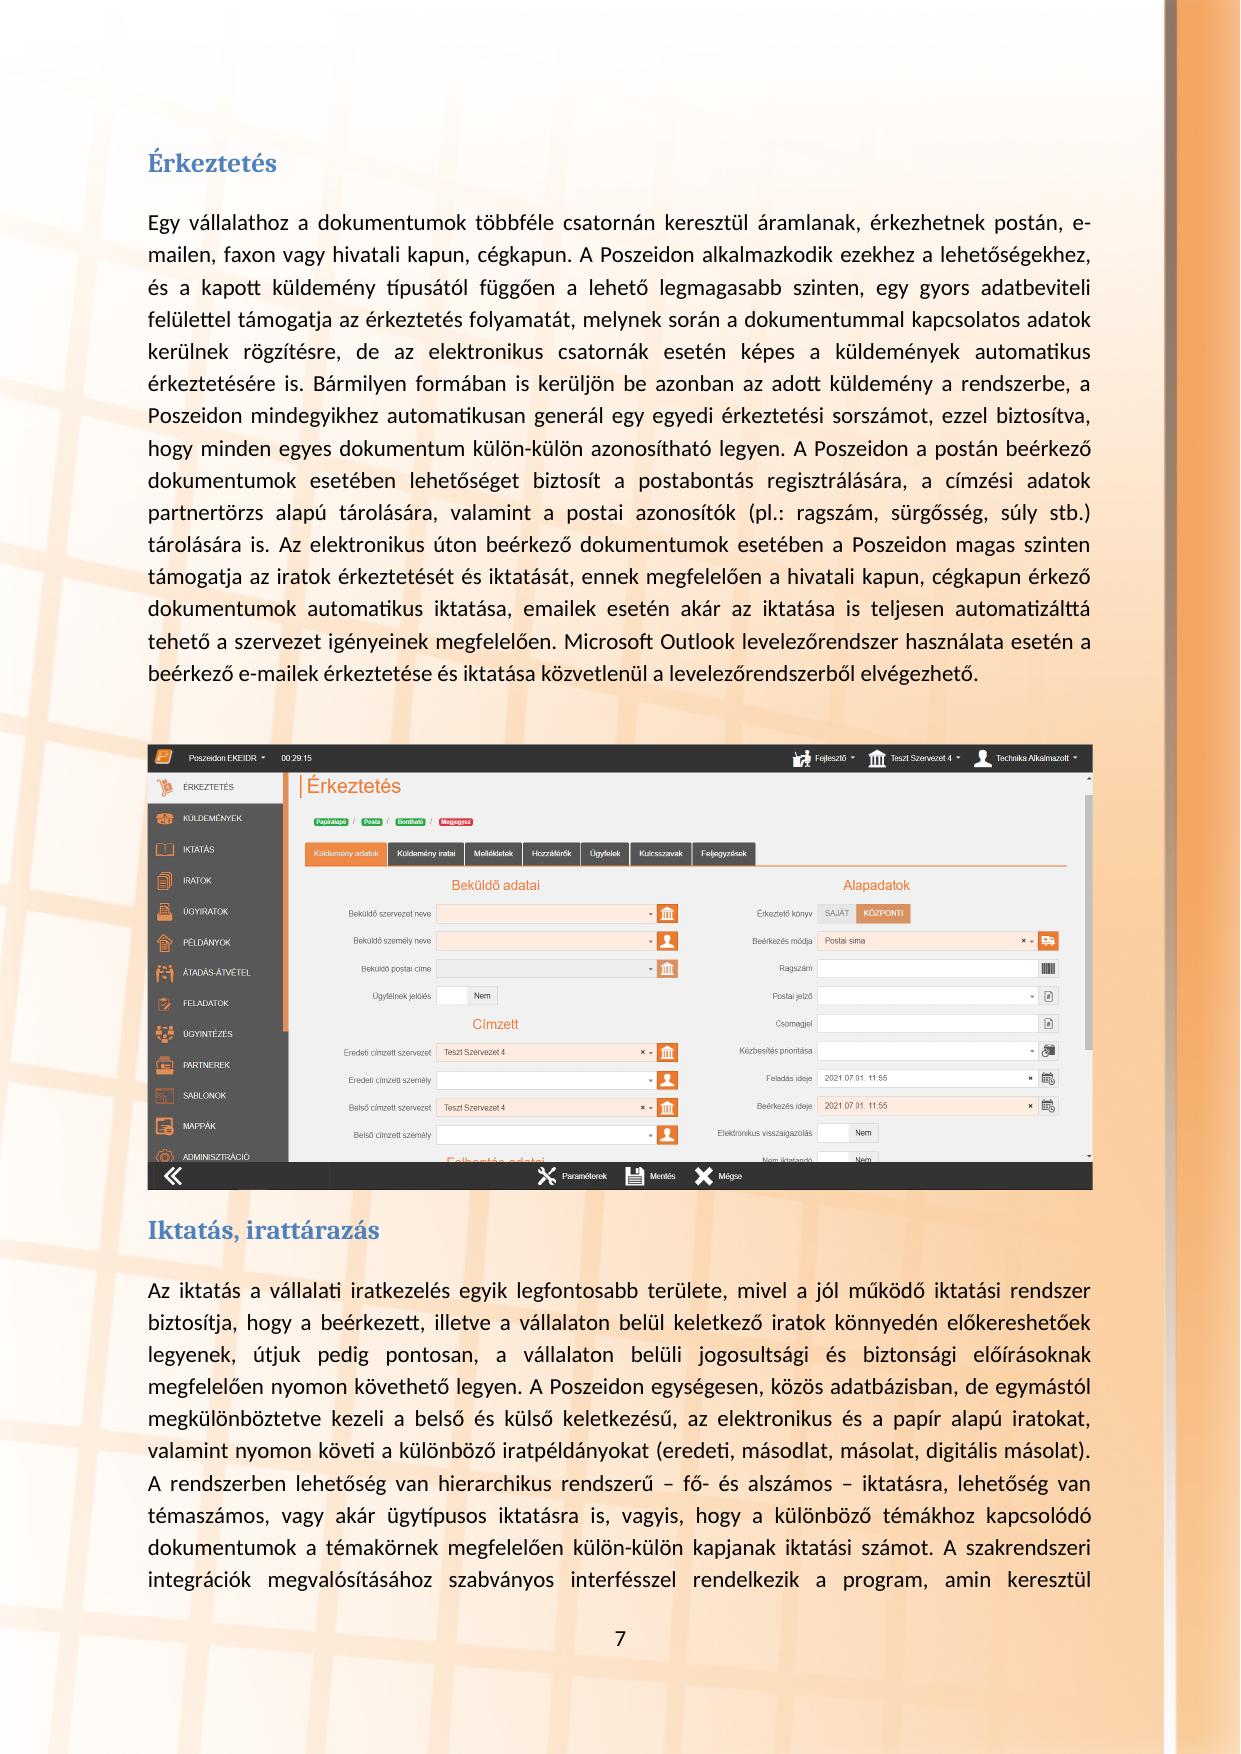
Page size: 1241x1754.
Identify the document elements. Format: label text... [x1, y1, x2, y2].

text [148, 1276, 1093, 1593]
subtitle Érkeztetés [148, 148, 1093, 179]
picture [0, 0, 1241, 1754]
subtitle Iktatás, irattárazás [148, 1215, 1093, 1246]
text Egy vállalathoz a dokumentumok többféle csatornán keresztül áramlanak, érkezhetnek postán, e-mailen, faxon vagy hivatali kapun, cégkapun. A Poszeidon alkalmazkodik ezekhez a lehetőségekhez, és a kapott küldemény típusától függően a lehető legmagasabb szinten, egy gyors adatbeviteli felülettel támogatja az érkeztetés folyamatát, melynek során a dokumentummal kapcsolatos adatok kerülnek rögzítésre, de az elektronikus csatornák esetén képes a küldemények automatikus érkeztetésére is. Bármilyen formában is kerüljön be azonban az adott küldemény a rendszerbe, a Poszeidon mindegyikhez automatikusan generál egy egyedi érkeztetési sorszámot, ezzel biztosítva, hogy minden egyes dokumentum külön-külön azonosítható legyen. A Poszeidon a postán beérkező dokumentumok esetében lehetőséget biztosít a postabontás regisztrálására, a címzési adatok partnertörzs alapú tárolására, valamint a postai azonosítók (pl.: ragszám, sürgősség, súly stb.) tárolására is. Az elektronikus úton beérkező dokumentumok esetében a Poszeidon magas szinten támogatja az iratok érkeztetését és iktatását, ennek megfelelően a hivatali kapun, cégkapun érkező dokumentumok automatikus iktatása, emailek esetén akár az iktatása is teljesen automatizálttá tehető a szervezet igényeinek megfelelően. Microsoft Outlook levelezőrendszer használata esetén a beérkező e-mailek érkeztetése és iktatása közvetlenül a levelezőrendszerből elvégezhető. [148, 208, 1093, 687]
